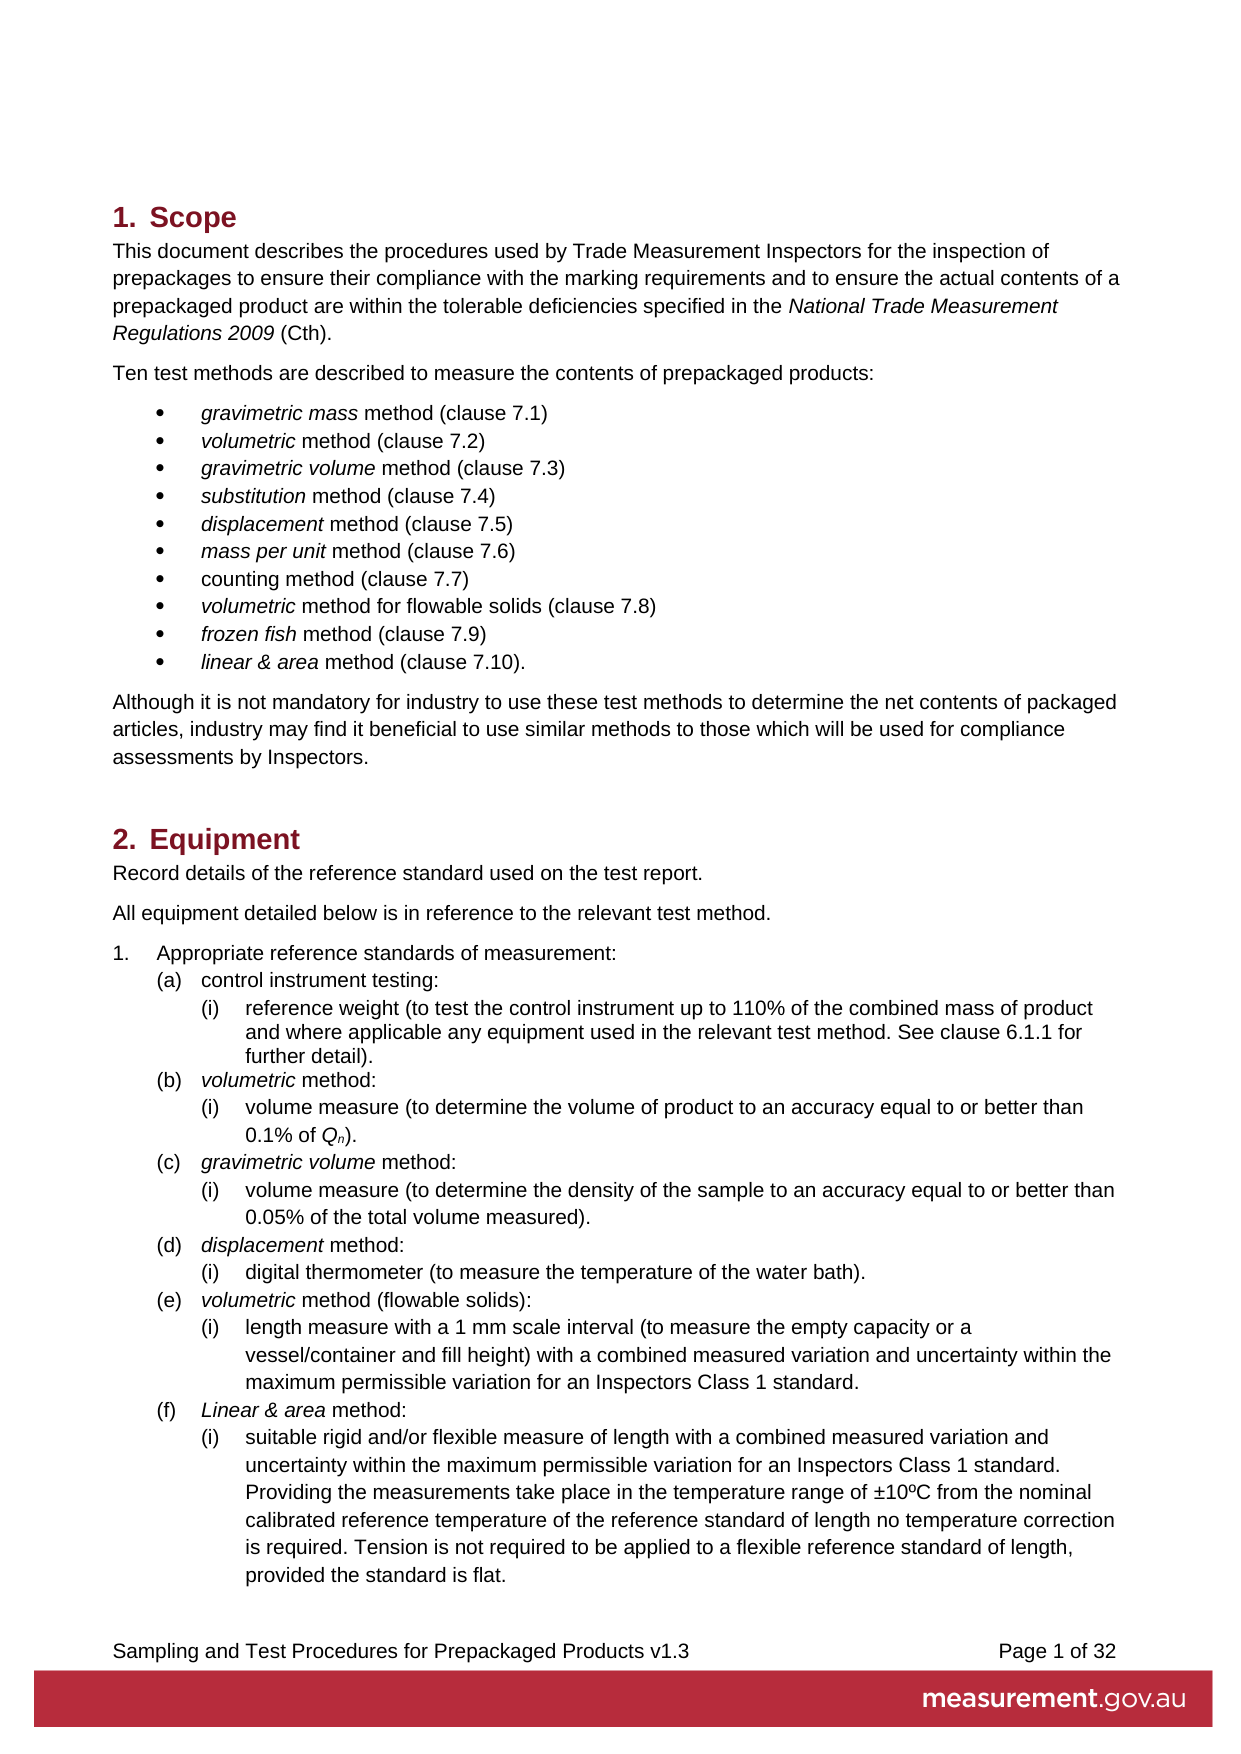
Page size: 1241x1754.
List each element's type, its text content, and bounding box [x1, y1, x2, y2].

list volumetric method (clause 7.2) [156, 429, 1128, 453]
text Although it is not mandatory for industry to use these test methods to determine the net contents of packaged articles, industry may find it beneficial to use similar methods to those which will be used for compliance assessments by Inspectors. [112, 689, 1128, 768]
list counting method (clause 7.7) [156, 567, 1128, 591]
list frozen fish method (clause 7.9) [156, 622, 1128, 646]
list length measure with a 1 mm scale interval (to measure the empty capacity or a vessel/container and fill height) with a combined measured variation and uncertainty within the maximum permissible variation for an Inspectors Class 1 standard. [201, 1315, 1128, 1394]
list mass per unit method (clause 7.6) [156, 539, 1128, 563]
list volumetric method (flowable solids): [156, 1287, 1128, 1311]
list volume measure (to determine the volume of product to an accuracy equal to or better than 0.1% of Qn). [201, 1095, 1128, 1146]
list suitable rigid and/or flexible measure of length with a combined measured variation and uncertainty within the maximum permissible variation for an Inspectors Class 1 standard. [201, 1425, 1128, 1476]
list Providing the measurements take place in the temperature range of ±10ºC from the nominal calibrated reference temperature of the reference standard of length no temperature correction is required. Tension is not required to be applied to a flexible reference standard of length, provided the standard is flat. [245, 1480, 1128, 1586]
list volume measure (to determine the density of the sample to an accuracy equal to or better than 0.05% of the total volume measured). [201, 1177, 1128, 1229]
list displacement method (clause 7.5) [156, 511, 1128, 536]
text All equipment detailed below is in reference to the relevant test method. [112, 901, 1128, 924]
list volumetric method: [156, 1067, 1128, 1091]
subtitle Equipment [112, 822, 1128, 856]
list control instrument testing: [156, 968, 1128, 992]
list gravimetric volume method (clause 7.3) [156, 456, 1128, 480]
list volumetric method for flowable solids (clause 7.8) [156, 594, 1128, 618]
list gravimetric volume method: [156, 1150, 1128, 1174]
list digital thermometer (to measure the temperature of the water bath). [201, 1260, 1128, 1284]
list gravimetric mass method (clause 7.1) [156, 401, 1128, 425]
list displacement method: [156, 1232, 1128, 1256]
text Record details of the reference standard used on the test report. [112, 861, 1128, 884]
subtitle Scope [112, 200, 1128, 233]
list Appropriate reference standards of measurement: [112, 941, 1128, 964]
list linear & area method (clause 7.10). [156, 649, 1128, 673]
text Ten test methods are described to measure the contents of prepackaged products: [112, 361, 1128, 385]
list Linear & area method: [156, 1397, 1128, 1421]
picture [1, 1664, 1241, 1750]
text This document describes the procedures used by Trade Measurement Inspectors for the inspection of prepackages to ensure their compliance with the marking requirements and to ensure the actual contents of a prepackaged product are within the tolerable deficiencies specified in the National Trade Measurement Regulations 2009 (Cth). [112, 238, 1128, 345]
list substitution method (clause 7.4) [156, 484, 1128, 508]
list reference weight (to test the control instrument up to 110% of the combined mass of product and where applicable any equipment used in the relevant test method. See clause 6.1.1 for further detail). [201, 996, 1128, 1067]
